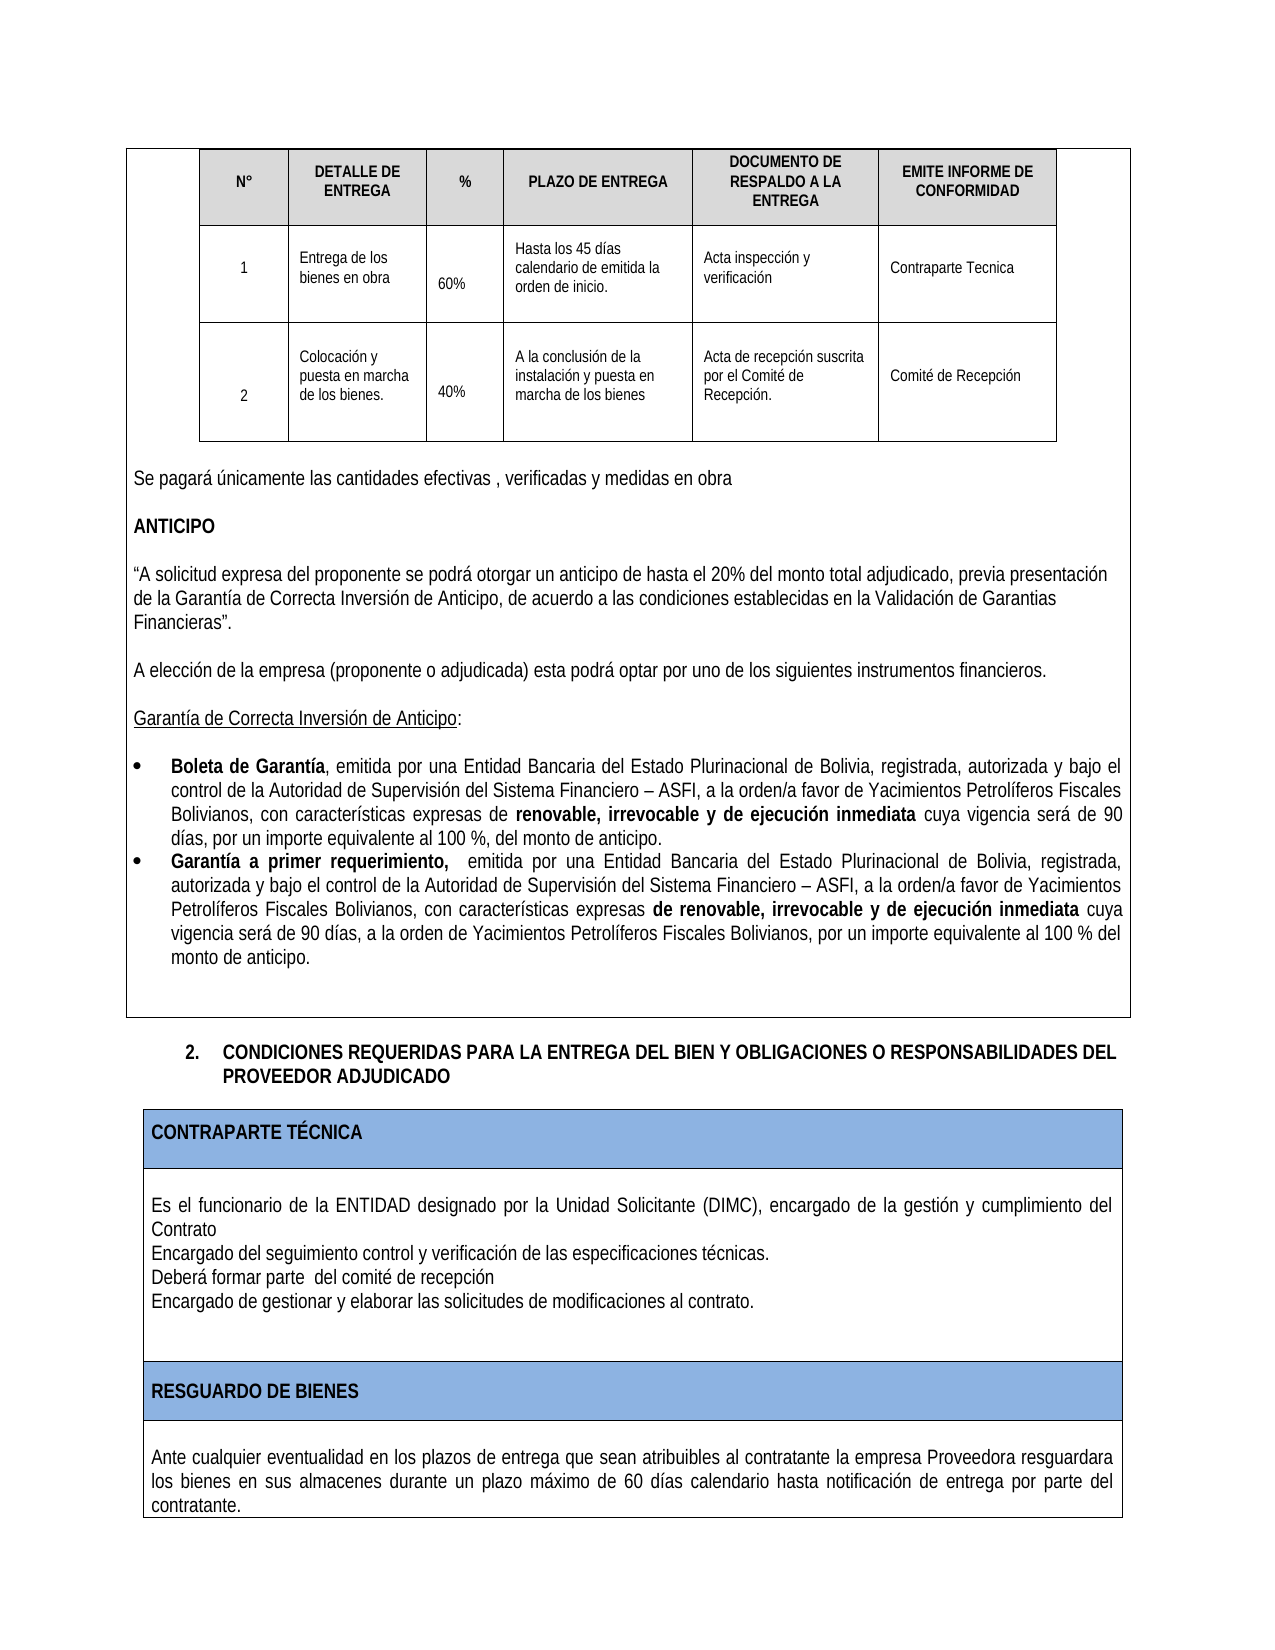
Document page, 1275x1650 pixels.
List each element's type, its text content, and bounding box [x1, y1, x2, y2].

table_cell Es el funcionario de la ENTIDAD designado por la Unidad Solicitante (DIMC), encargado de la gestión y cumplimiento del Contrato Encargado del seguimiento control y verificación de las especificaciones técnicas. Deberá formar parte del comité de recepción Encargado de gestionar y elaborar las solicitudes de modificaciones al contrato. [144, 1169, 1122, 1361]
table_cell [144, 1421, 1122, 1517]
list CONDICIONES REQUERIDAS PARA LA ENTREGA DEL BIEN Y OBLIGACIONES O RESPONSABILIDADES DEL PROVEEDOR ADJUDICADO [185, 1040, 1142, 1088]
table_header CONTRAPARTE TÉCNICA [144, 1110, 1122, 1168]
table_cell RESGUARDO DE BIENES [144, 1362, 1122, 1420]
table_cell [127, 149, 1130, 1017]
